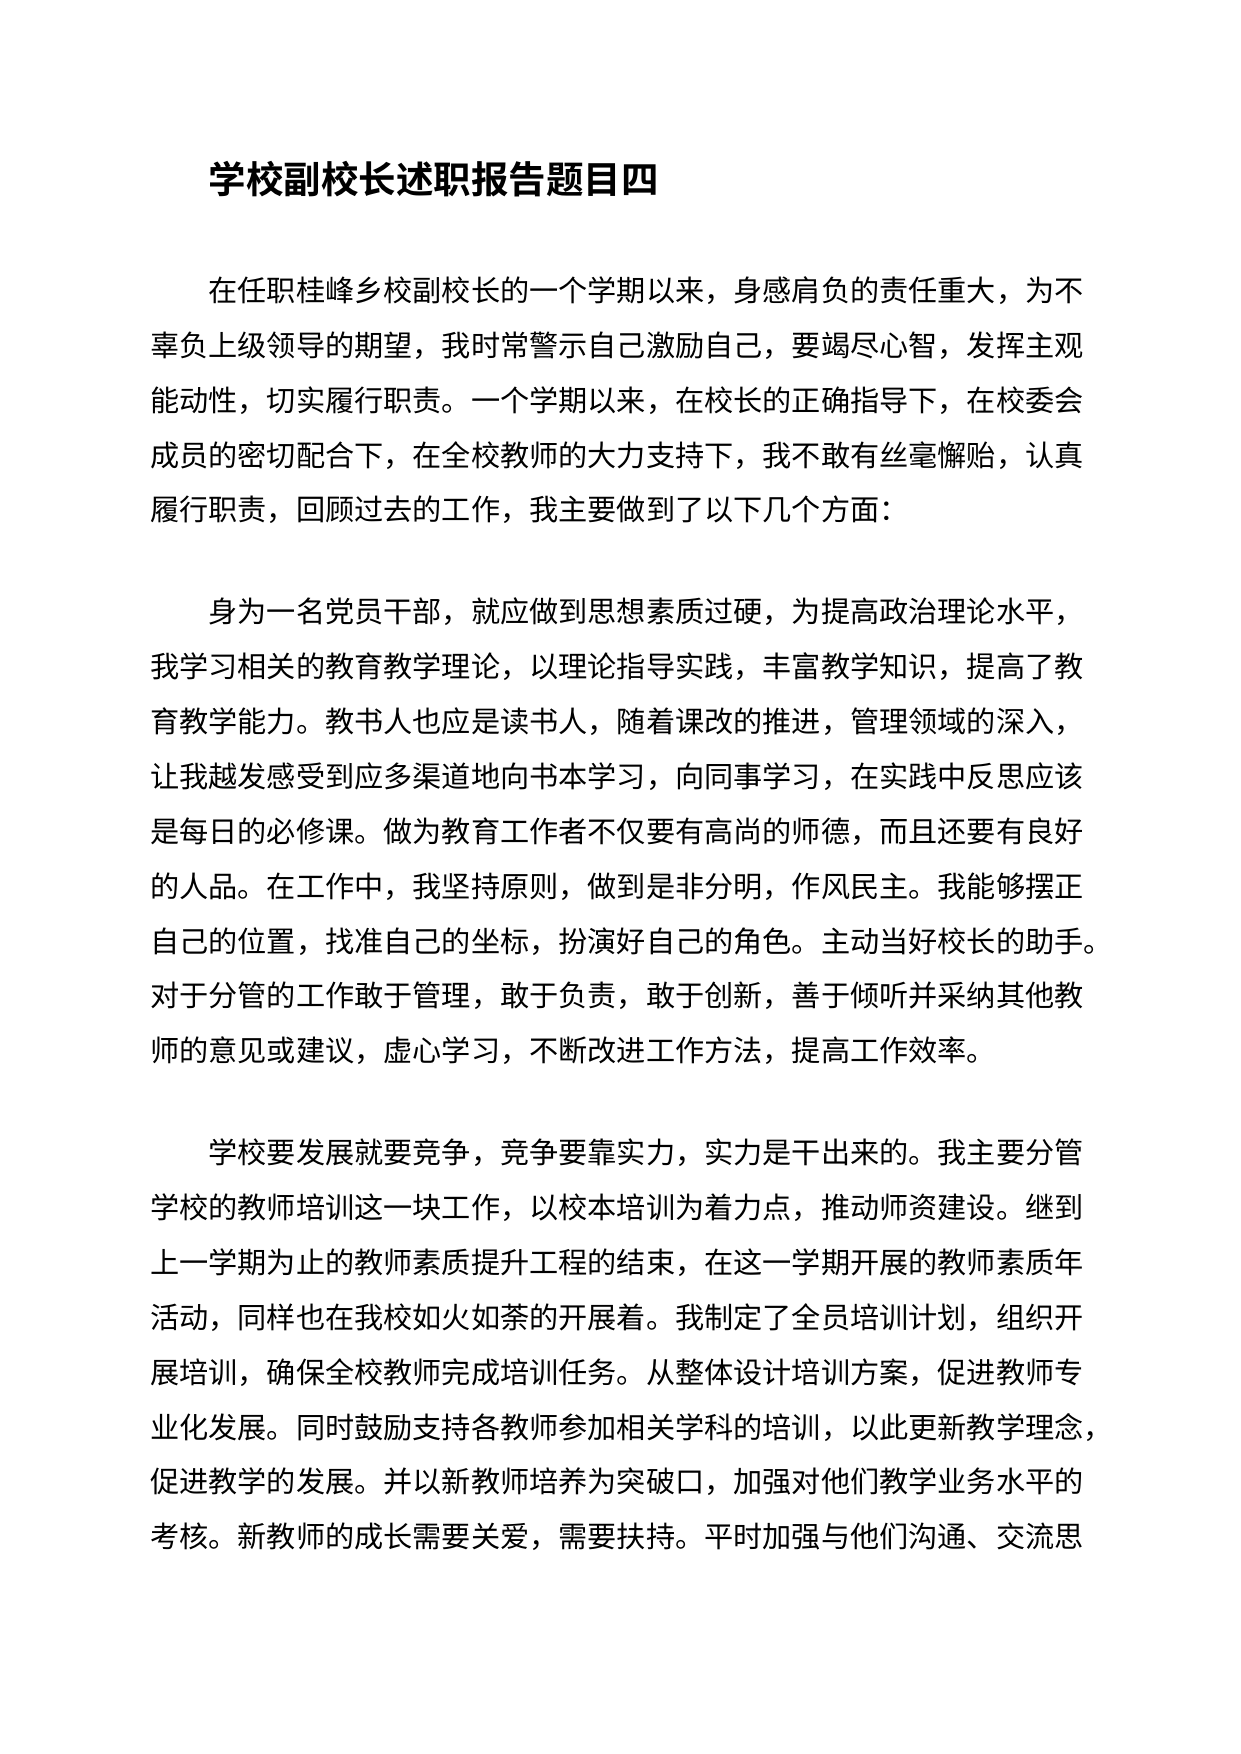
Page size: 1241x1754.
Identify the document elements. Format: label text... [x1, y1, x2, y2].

text 在任职桂峰乡校副校长的一个学期以来，身感肩负的责任重大，为不辜负上级领导的期望，我时常警示自己激励自己，要竭尽心智，发挥主观能动性，切实履行职责。一个学期以来，在校长的正确指导下，在校委会成员的密切配合下，在全校教师的大力支持下，我不敢有丝毫懈贻，认真履行职责，回顾过去的工作，我主要做到了以下几个方面： [150, 267, 1090, 529]
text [150, 1130, 1090, 1556]
text 学校副校长述职报告题目四 [150, 150, 1090, 204]
text 身为一名党员干部，就应做到思想素质过硬，为提高政治理论水平，我学习相关的教育教学理论，以理论指导实践，丰富教学知识，提高了教育教学能力。教书人也应是读书人，随着课改的推进，管理领域的深入，让我越发感受到应多渠道地向书本学习，向同事学习，在实践中反思应该是每日的必修课。做为教育工作者不仅要有高尚的师德，而且还要有良好的人品。在工作中，我坚持原则，做到是非分明，作风民主。我能够摆正自己的位置，找准自己的坐标，扮演好自己的角色。主动当好校长的助手。对于分管的工作敢于管理，敢于负责，敢于创新，善于倾听并采纳其他教师的意见或建议，虚心学习，不断改进工作方法，提高工作效率。 [150, 589, 1090, 1070]
